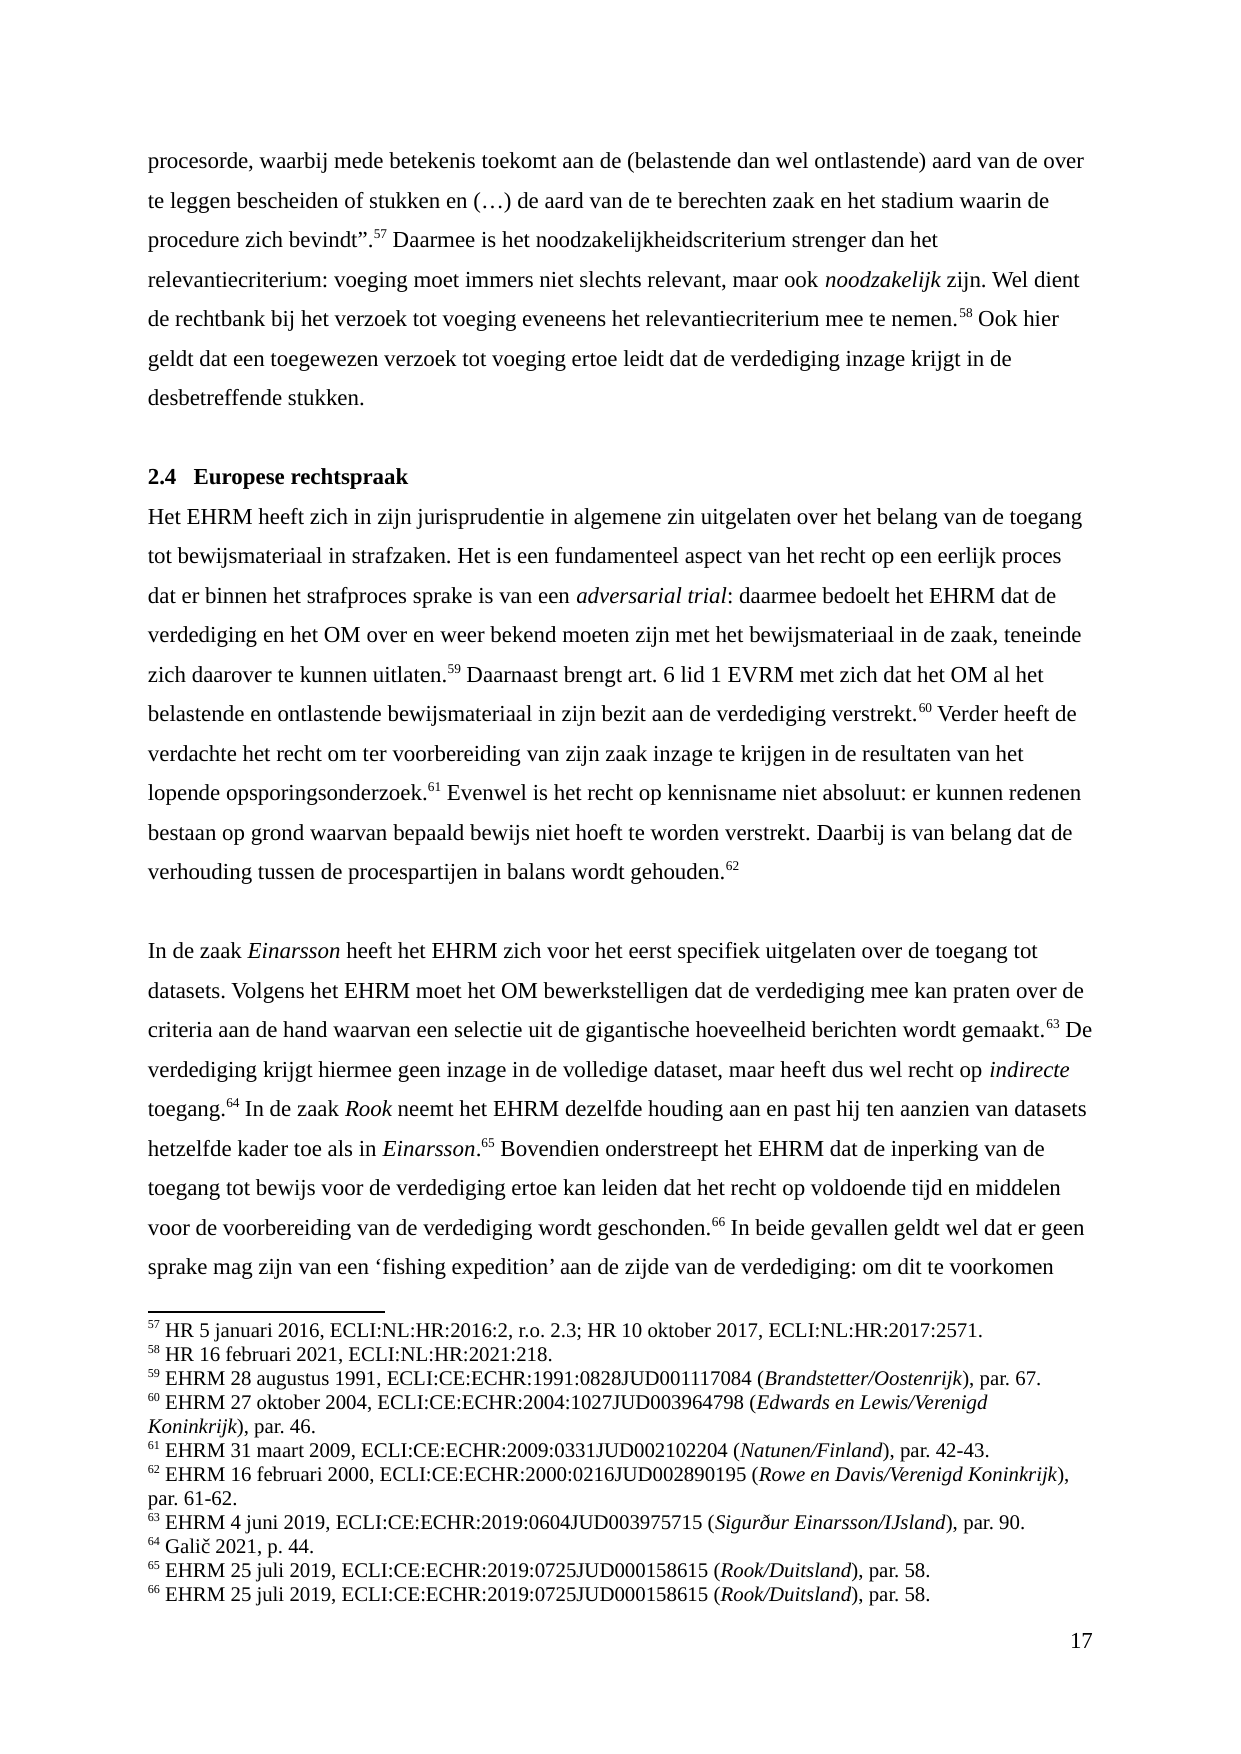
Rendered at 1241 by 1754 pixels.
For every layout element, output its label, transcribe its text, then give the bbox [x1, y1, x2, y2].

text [148, 937, 1093, 1279]
text 2.4 Europese rechtspraak [148, 463, 1093, 490]
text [148, 148, 1093, 411]
text Het EHRM heeft zich in zijn jurisprudentie in algemene zin uitgelaten over het belang van de toegang tot bewijsmateriaal in strafzaken. Het is een fundamenteel aspect van het recht op een eerlijk proces dat er binnen het strafproces sprake is van een adversarial trial: daarmee bedoelt het EHRM dat de verdediging en het OM over en weer bekend moeten zijn met het bewijsmateriaal in de zaak, teneinde zich daarover te kunnen uitlaten. Daarnaast brengt art. 6 lid 1 EVRM met zich dat het OM al het belastende en ontlastende bewijsmateriaal in zijn bezit aan de verdediging verstrekt. Verder heeft de verdachte het recht om ter voorbereiding van zijn zaak inzage te krijgen in de resultaten van het lopende opsporingsonderzoek. Evenwel is het recht op kennisname niet absoluut: er kunnen redenen bestaan op grond waarvan bepaald bewijs niet hoeft te worden verstrekt. Daarbij is van belang dat de verhouding tussen de procespartijen in balans wordt gehouden. [148, 503, 1093, 884]
